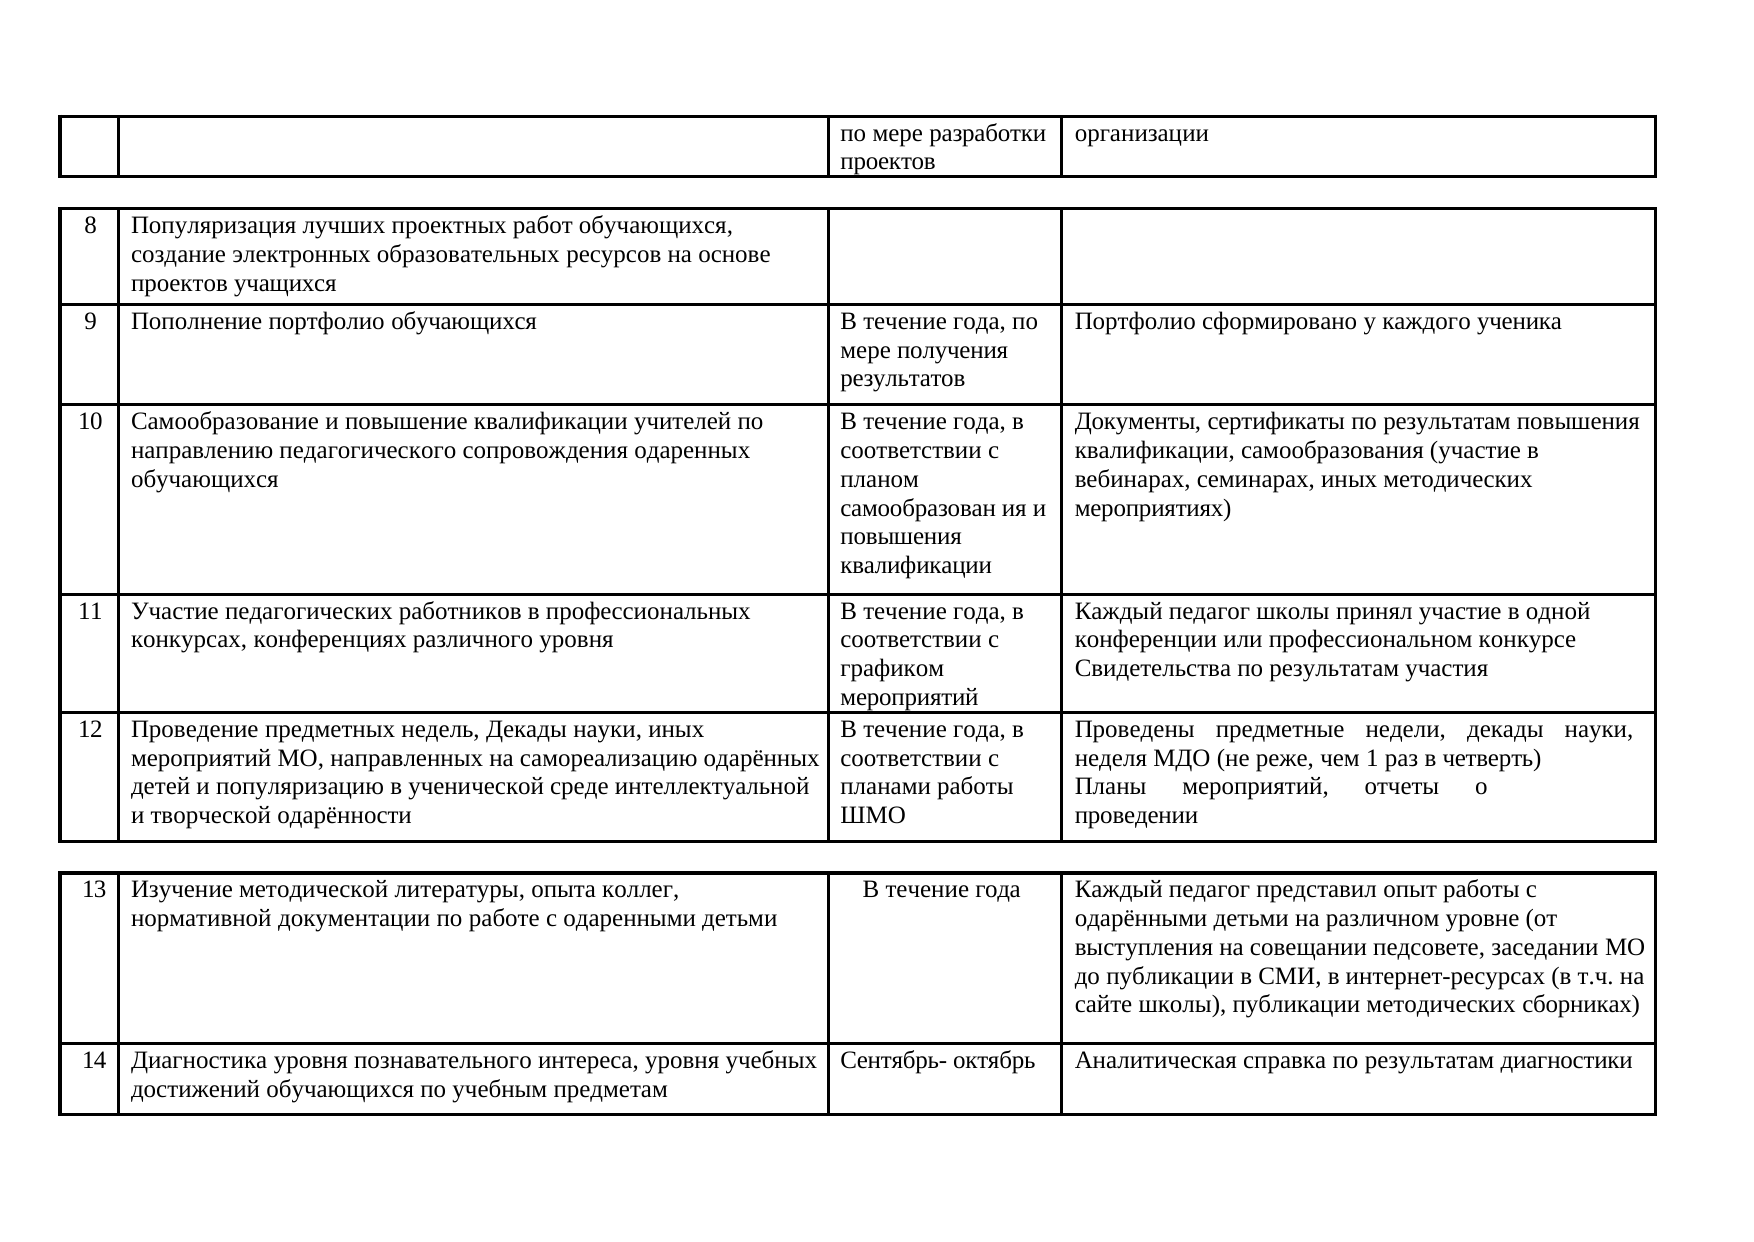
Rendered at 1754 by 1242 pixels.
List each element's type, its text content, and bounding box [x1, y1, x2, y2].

table_cell В течение года, в соответствии с графиком мероприятий [830, 596, 1060, 711]
table_header [830, 210, 1060, 303]
table_header 13 [62, 875, 117, 1042]
table_cell 11 [62, 596, 117, 711]
table_cell Участие педагогических работников в профессиональных конкурсах, конференциях различного уровня [120, 596, 827, 711]
table_cell В течение года, в соответствии с планами работы ШМО [830, 714, 1060, 839]
table_header [1063, 210, 1654, 303]
table_cell 12 [62, 714, 117, 839]
table_cell 7 [62, 118, 117, 175]
table_cell Диагностика уровня познавательного интереса, уровня учебных достижений обучающихся по учебным предметам [120, 1045, 827, 1113]
table_header Популяризация лучших проектных работ обучающихся, создание электронных образовательных ресурсов на основе проектов учащихся [120, 210, 827, 303]
table_cell 10 [62, 406, 117, 593]
table_cell Каждый педагог школы принял участие в одной конференции или профессиональном конкурсе Свидетельства по результатам участия [1063, 596, 1654, 711]
table_header В течение года [830, 875, 1060, 1042]
table_header Каждый педагог представил опыт работы с одарёнными детьми на различном уровне (от выступления на совещании педсовете, заседании МО до публикации в СМИ, в интернет-ресурсах (в т.ч. на сайте школы), публикации методических сборниках) [1063, 875, 1654, 1042]
table_cell Проведение предметных недель, Декады науки, иных мероприятий МО, направленных на самореализацию одарённых детей и популяризацию в ученической среде интеллектуальной и творческой одарённости [120, 714, 827, 839]
table_cell Самообразование и повышение квалификации учителей по направлению педагогического сопровождения одаренных обучающихся [120, 406, 827, 593]
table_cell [120, 118, 827, 175]
table_cell В течение года, в соответствии с планом самообразован ия и повышения квалификации [830, 406, 1060, 593]
table_header 8 [62, 210, 117, 303]
table_cell Портфолио сформировано у каждого ученика [1063, 306, 1654, 403]
table_cell Аналитическая справка по результатам диагностики [1063, 1045, 1654, 1113]
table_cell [830, 118, 1060, 175]
table_cell 9 [62, 306, 117, 403]
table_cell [1063, 118, 1654, 175]
table_header Изучение методической литературы, опыта коллег, нормативной документации по работе с одаренными детьми [120, 875, 827, 1042]
table_cell Проведены предметные недели, декады науки, неделя МДО (не реже, чем 1 раз в четверть) Планы мероприятий, отчеты о проведении [1063, 714, 1654, 839]
table_cell Пополнение портфолио обучающихся [120, 306, 827, 403]
table_cell 14 [62, 1045, 117, 1113]
table_cell Сентябрь- октябрь [830, 1045, 1060, 1113]
table_cell В течение года, по мере получения результатов [830, 306, 1060, 403]
table_cell Документы, сертификаты по результатам повышения квалификации, самообразования (участие в вебинарах, семинарах, иных методических мероприятиях) [1063, 406, 1654, 593]
